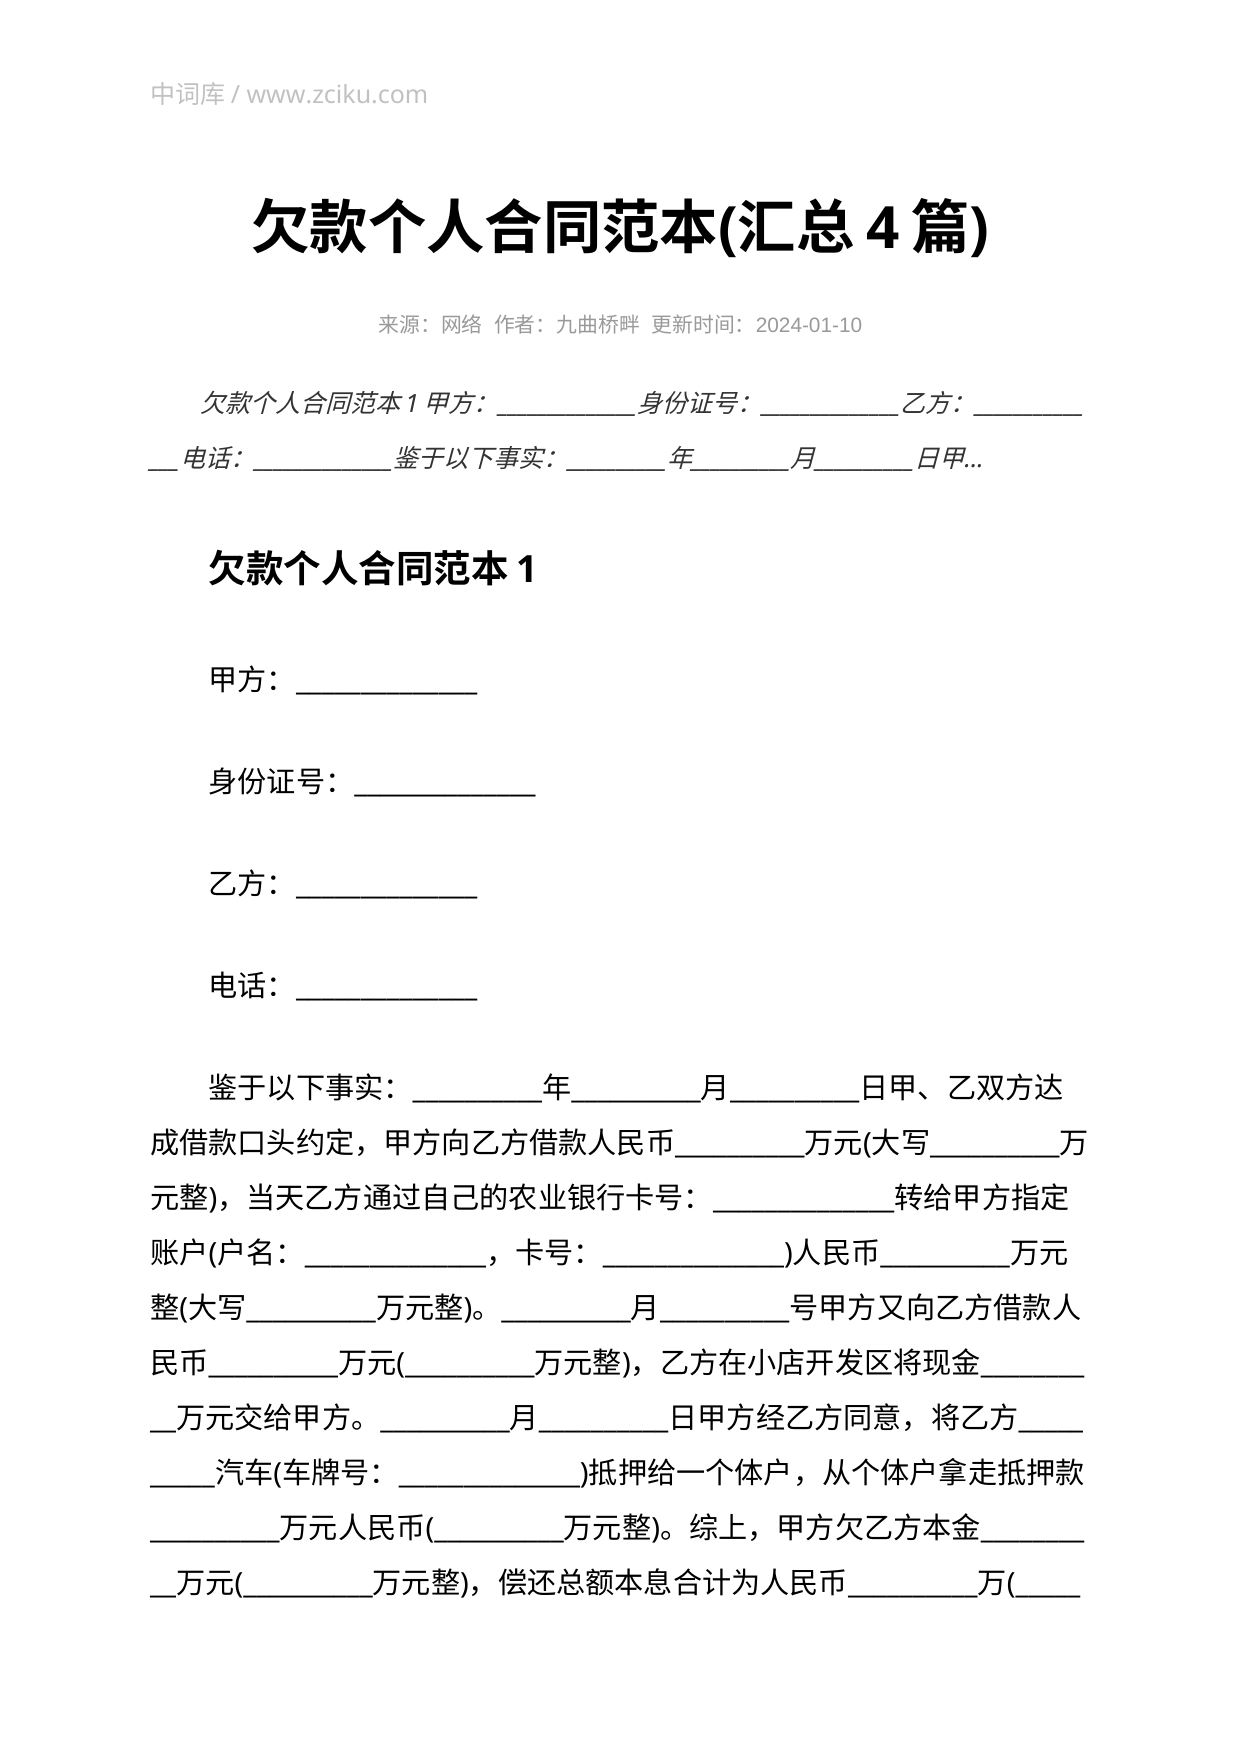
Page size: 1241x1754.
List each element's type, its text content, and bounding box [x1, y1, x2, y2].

text 来源：网络 作者：九曲桥畔 更新时间：2024-01-10 [150, 313, 1090, 337]
text 欠款个人合同范本1 [150, 539, 1090, 594]
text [150, 1065, 1090, 1602]
text 乙方：______________ [150, 861, 1090, 903]
text 欠款个人合同范本1甲方：______________身份证号：______________乙方：______________电话：______________鉴于以下事实：__________年__________月__________日甲... [150, 384, 1090, 474]
text 电话：______________ [150, 963, 1090, 1005]
text 甲方：______________ [150, 657, 1090, 699]
text 身份证号：______________ [150, 759, 1090, 801]
subtitle 欠款个人合同范本(汇总4篇) [150, 181, 1090, 266]
